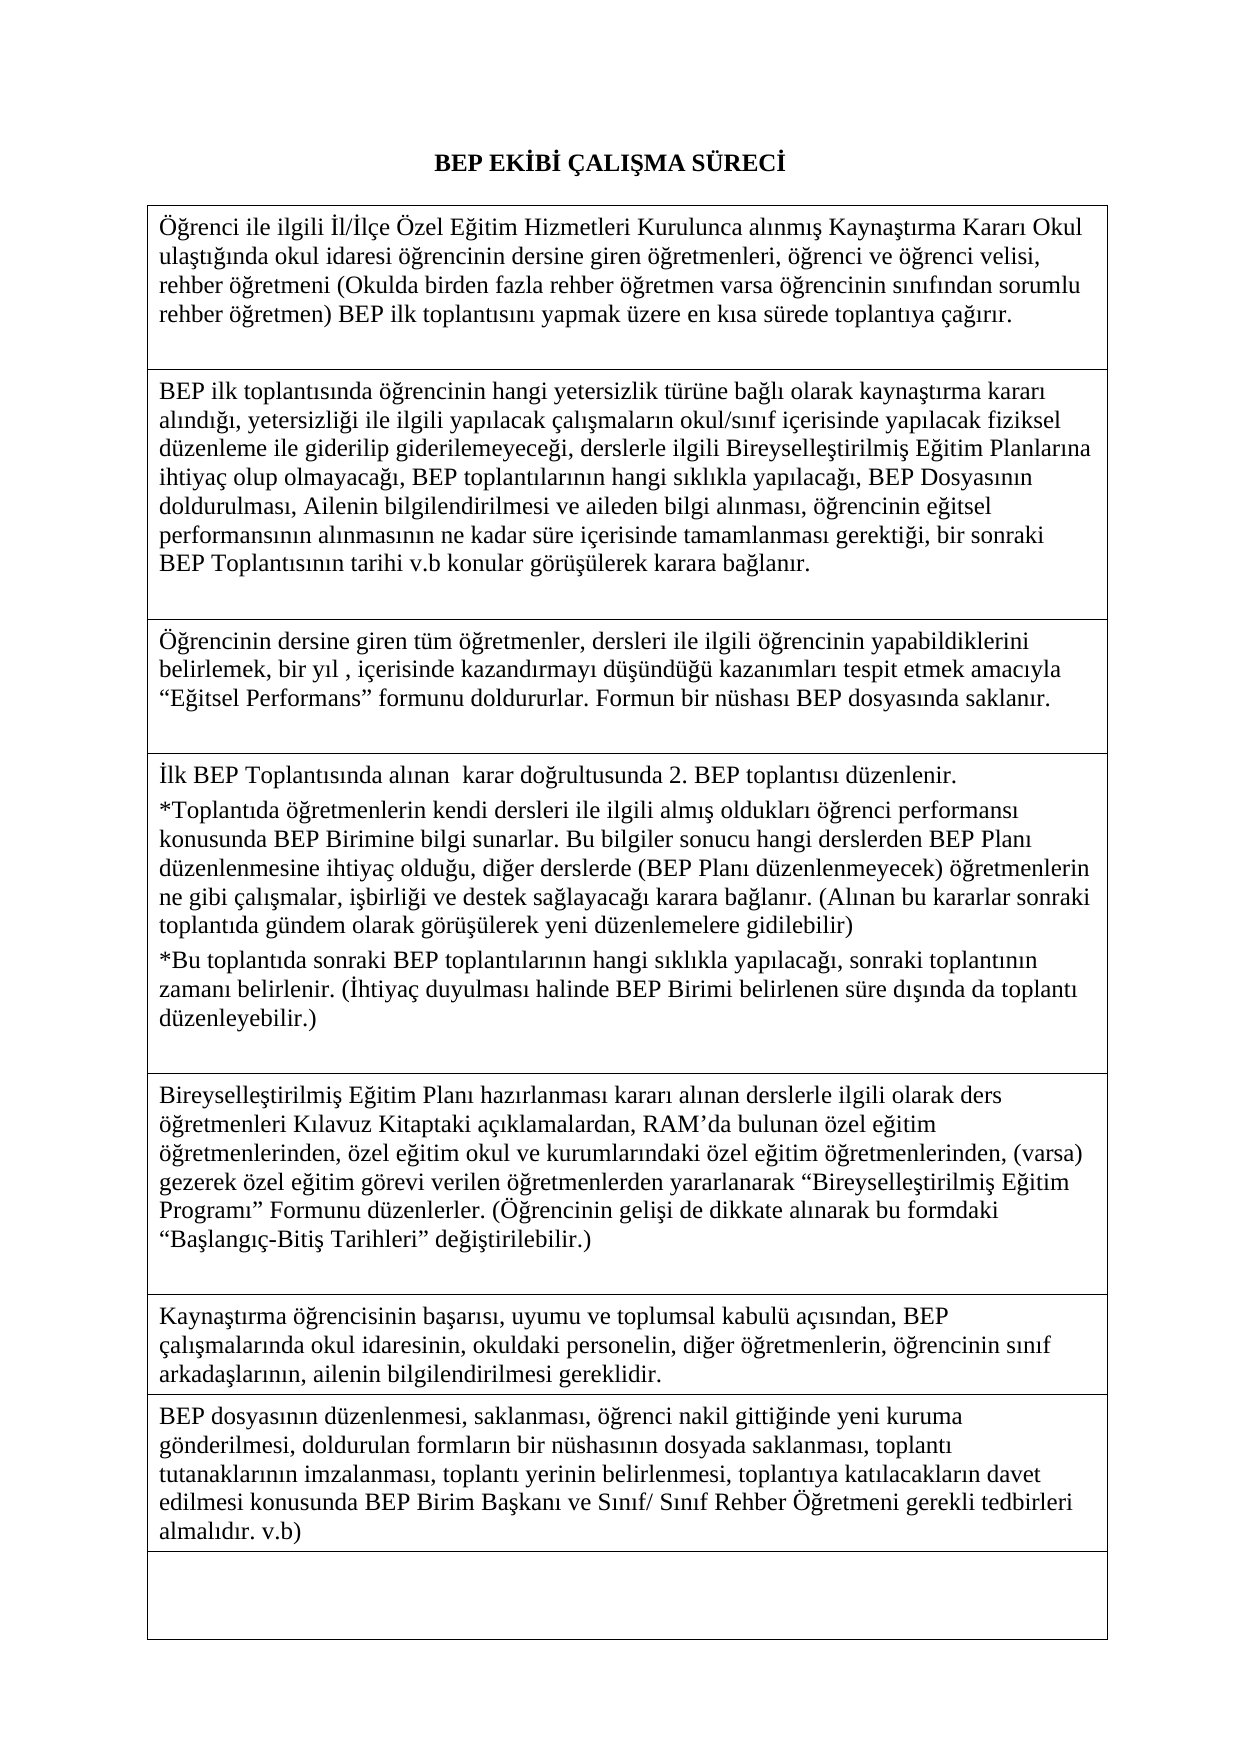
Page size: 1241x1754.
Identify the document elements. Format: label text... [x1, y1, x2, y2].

table_cell Bireyselleştirilmiş Eğitim Planı hazırlanması kararı alınan derslerle ilgili olarak ders öğretmenleri Kılavuz Kitaptaki açıklamalardan, RAM’da bulunan özel eğitim öğretmenlerinden, özel eğitim okul ve kurumlarındaki özel eğitim öğretmenlerinden, (varsa) gezerek özel eğitim görevi verilen öğretmenlerden yararlanarak “Bireyselleştirilmiş Eğitim Programı” Formunu düzenlerler. (Öğrencinin gelişi de dikkate alınarak bu formdaki “Başlangıç-Bitiş Tarihleri” değiştirilebilir.) [148, 1074, 1107, 1294]
table_cell BEP ilk toplantısında öğrencinin hangi yetersizlik türüne bağlı olarak kaynaştırma kararı alındığı, yetersizliği ile ilgili yapılacak çalışmaların okul/sınıf içerisinde yapılacak fiziksel düzenleme ile giderilip giderilemeyeceği, derslerle ilgili Bireyselleştirilmiş Eğitim Planlarına ihtiyaç olup olmayacağı, BEP toplantılarının hangi sıklıkla yapılacağı, BEP Dosyasının doldurulması, Ailenin bilgilendirilmesi ve aileden bilgi alınması, öğrencinin eğitsel performansının alınmasının ne kadar süre içerisinde tamamlanması gerektiği, bir sonraki BEP Toplantısının tarihi v.b konular görüşülerek karara bağlanır. [148, 370, 1107, 618]
table_cell Kaynaştırma öğrencisinin başarısı, uyumu ve toplumsal kabulü açısından, BEP çalışmalarında okul idaresinin, okuldaki personelin, diğer öğretmenlerin, öğrencinin sınıf arkadaşlarının, ailenin bilgilendirilmesi gereklidir. [148, 1295, 1107, 1394]
table_cell İlk BEP Toplantısında alınan karar doğrultusunda 2. BEP toplantısı düzenlenir. *Toplantıda öğretmenlerin kendi dersleri ile ilgili almış oldukları öğrenci performansı konusunda BEP Birimine bilgi sunarlar. Bu bilgiler sonucu hangi derslerden BEP Planı düzenlenmesine ihtiyaç olduğu, diğer derslerde (BEP Planı düzenlenmeyecek) öğretmenlerin ne gibi çalışmalar, işbirliği ve destek sağlayacağı karara bağlanır. (Alınan bu kararlar sonraki toplantıda gündem olarak görüşülerek yeni düzenlemelere gidilebilir) *Bu toplantıda sonraki BEP toplantılarının hangi sıklıkla yapılacağı, sonraki toplantının zamanı belirlenir. (İhtiyaç duyulması halinde BEP Birimi belirlenen süre dışında da toplantı düzenleyebilir.) [148, 754, 1107, 1073]
text BEP EKİBİ ÇALIŞMA SÜRECİ [74, 148, 1146, 176]
table_cell [148, 1552, 1107, 1638]
table_header Öğrenci ile ilgili İl/İlçe Özel Eğitim Hizmetleri Kurulunca alınmış Kaynaştırma Kararı Okul ulaştığında okul idaresi öğrencinin dersine giren öğretmenleri, öğrenci ve öğrenci velisi, rehber öğretmeni (Okulda birden fazla rehber öğretmen varsa öğrencinin sınıfından sorumlu rehber öğretmen) BEP ilk toplantısını yapmak üzere en kısa sürede toplantıya çağırır. [148, 206, 1107, 369]
table_cell BEP dosyasının düzenlenmesi, saklanması, öğrenci nakil gittiğinde yeni kuruma gönderilmesi, doldurulan formların bir nüshasının dosyada saklanması, toplantı tutanaklarının imzalanması, toplantı yerinin belirlenmesi, toplantıya katılacakların davet edilmesi konusunda BEP Birim Başkanı ve Sınıf/ Sınıf Rehber Öğretmeni gerekli tedbirleri almalıdır. v.b) [148, 1395, 1107, 1551]
table_cell Öğrencinin dersine giren tüm öğretmenler, dersleri ile ilgili öğrencinin yapabildiklerini belirlemek, bir yıl , içerisinde kazandırmayı düşündüğü kazanımları tespit etmek amacıyla “Eğitsel Performans” formunu doldururlar. Formun bir nüshası BEP dosyasında saklanır. [148, 620, 1107, 753]
